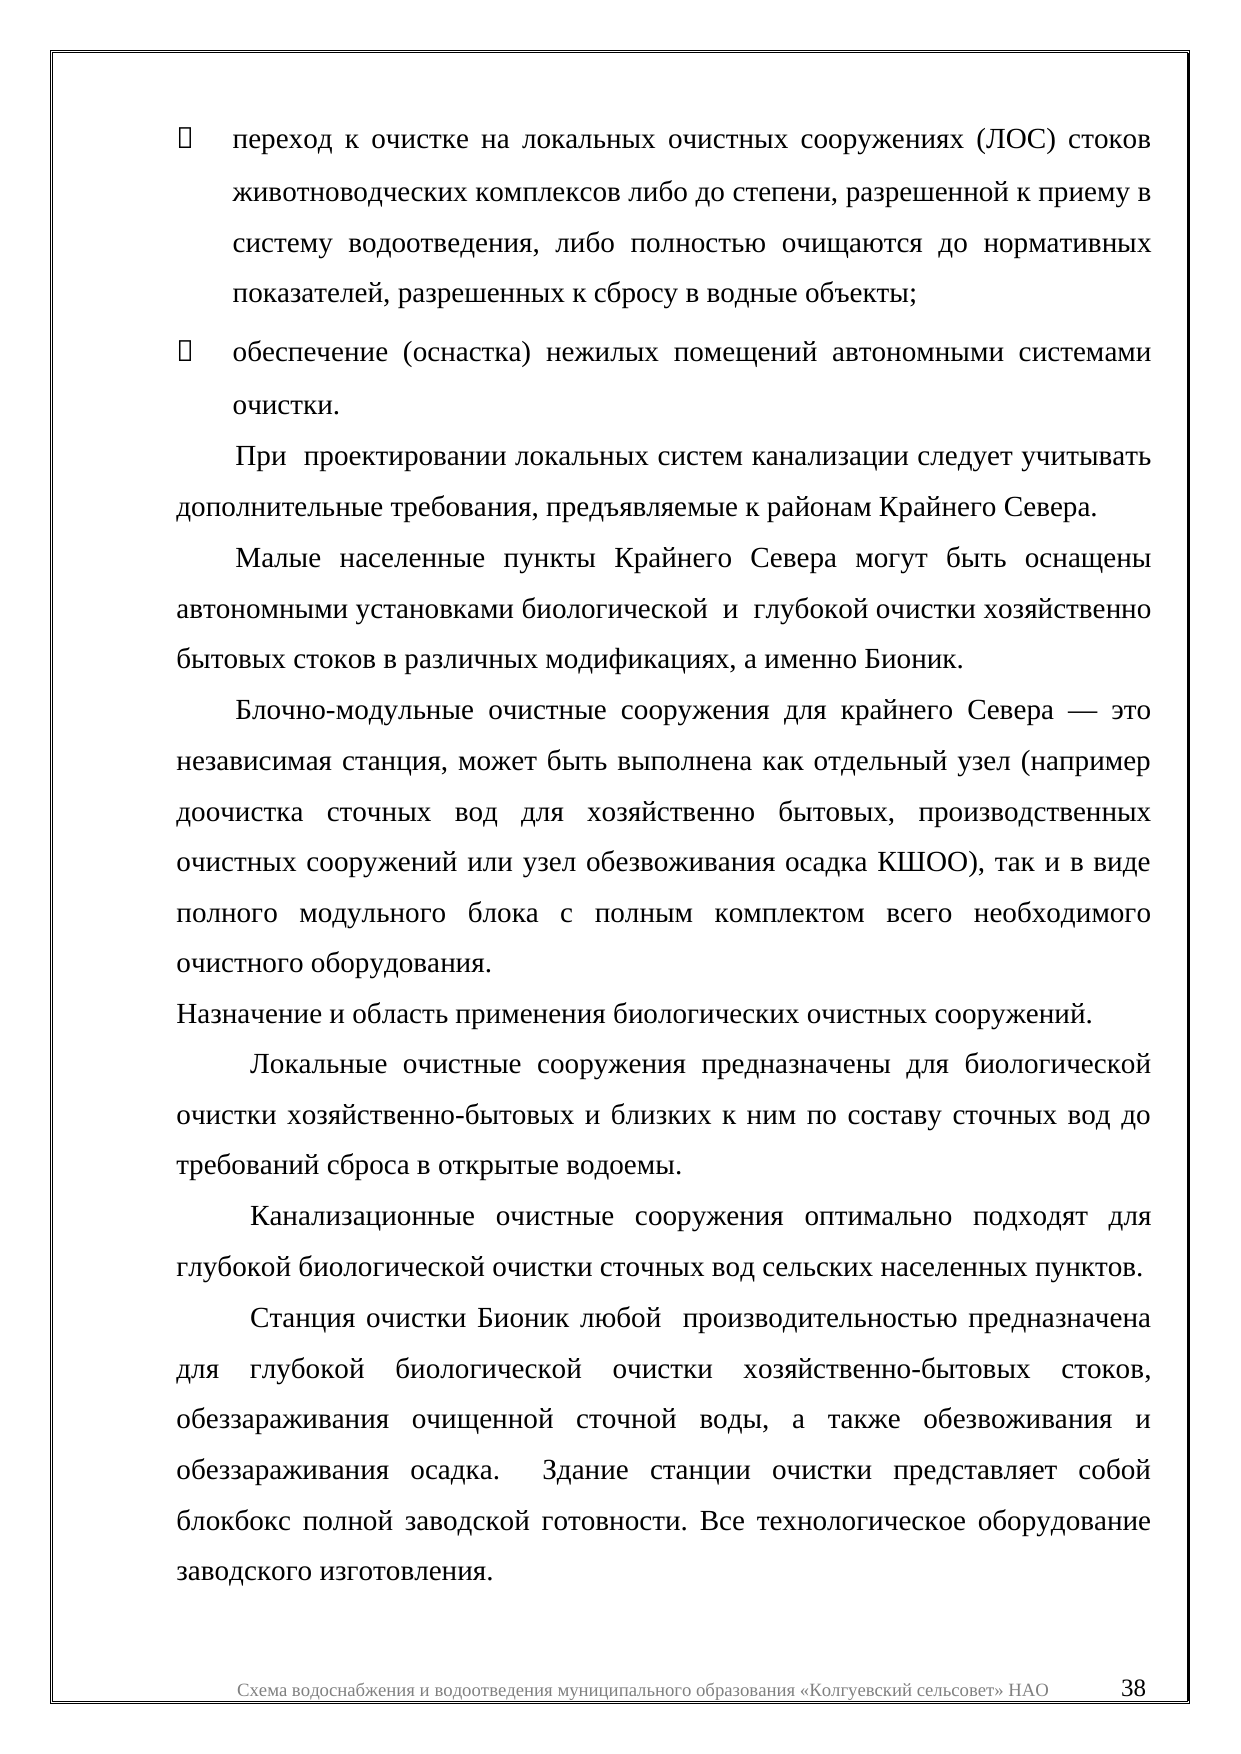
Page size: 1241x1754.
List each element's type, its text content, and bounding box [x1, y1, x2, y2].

text Назначение и область применения биологических очистных сооружений. [176, 997, 1152, 1030]
text Локальные очистные сооружения предназначены для биологической очистки хозяйственно-бытовых и близких к ним по составу сточных вод до требований сброса в открытые водоемы. [176, 1046, 1152, 1181]
text Малые населенные пункты Крайнего Севера могут быть оснащены автономными установками биологической и глубокой очистки хозяйственно бытовых стоков в различных модификациях, а именно Бионик. [176, 540, 1152, 675]
text Станция очистки Бионик любой производительностью предназначена для глубокой биологической очистки хозяйственно-бытовых стоков, обеззараживания очищенной сточной воды, а также обезвоживания и обеззараживания осадка. Здание станции очистки представляет собой блокбокс полной заводской готовности. Все технологическое оборудование заводского изготовления. [176, 1300, 1152, 1587]
text Канализационные очистные сооружения оптимально подходят для глубокой биологической очистки сточных вод сельских населенных пунктов. [176, 1198, 1152, 1283]
text При проектировании локальных систем канализации следует учитывать дополнительные требования, предъявляемые к районам Крайнего Севера. [176, 438, 1152, 523]
list обеспечение (оснастка) нежилых помещений автономными системами очистки. [176, 331, 1152, 421]
list переход к очистке на локальных очистных сооружениях (ЛОС) стоков животноводческих комплексов либо до степени, разрешенной к приему в систему водоотведения, либо полностью очищаются до нормативных показателей, разрешенных к сбросу в водные объекты; [176, 118, 1152, 309]
text Блочно-модульные очистные сооружения для крайнего Севера — это независимая станция, может быть выполнена как отдельный узел (например доочистка сточных вод для хозяйственно бытовых, производственных очистных сооружений или узел обезвоживания осадка КШОО), так и в виде полного модульного блока с полным комплектом всего необходимого очистного оборудования. [176, 692, 1152, 979]
